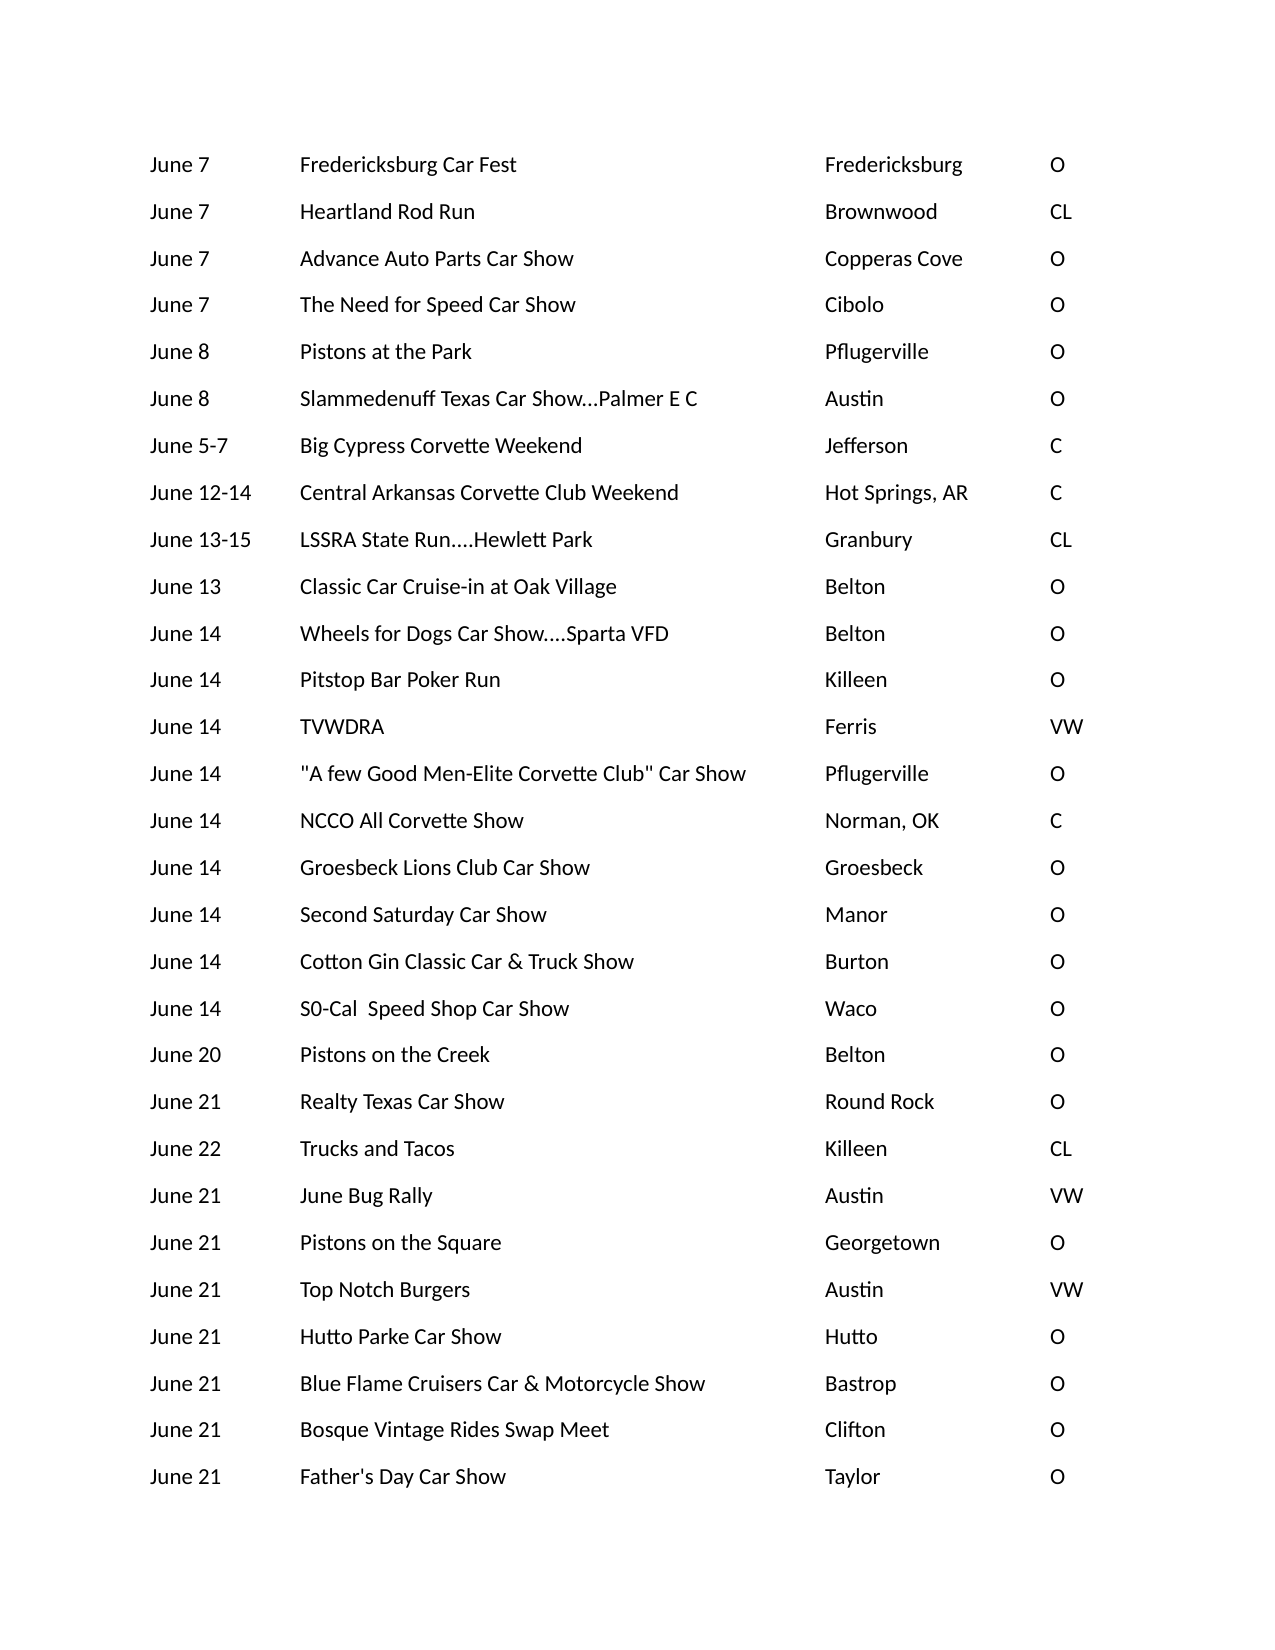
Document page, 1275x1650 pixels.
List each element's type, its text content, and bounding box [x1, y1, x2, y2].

text June 21 Bosque Vintage Rides Swap Meet Clifton O [150, 1416, 1125, 1444]
text June 7 The Need for Speed Car Show Cibolo O [150, 291, 1125, 319]
text June 21 Pistons on the Square Georgetown O [150, 1228, 1125, 1256]
text June 7 Heartland Rod Run Brownwood CL [150, 197, 1125, 225]
text June 8 Slammedenuff Texas Car Show...Palmer E C Austin O [150, 384, 1125, 412]
text June 21 Father's Day Car Show Taylor O [150, 1462, 1125, 1491]
text June 14 Second Saturday Car Show Manor O [150, 900, 1125, 928]
text June 14 Pitstop Bar Poker Run Killeen O [150, 666, 1125, 694]
text June 20 Pistons on the Creek Belton O [150, 1041, 1125, 1069]
text June 7 Advance Auto Parts Car Show Copperas Cove O [150, 244, 1125, 272]
text June 14 "A few Good Men-Elite Corvette Club" Car Show Pflugerville O [150, 759, 1125, 787]
text June 22 Trucks and Tacos Killeen CL [150, 1134, 1125, 1162]
text June 8 Pistons at the Park Pflugerville O [150, 337, 1125, 366]
text June 21 Realty Texas Car Show Round Rock O [150, 1087, 1125, 1116]
text June 14 Cotton Gin Classic Car & Truck Show Burton O [150, 947, 1125, 975]
text June 5-7 Big Cypress Corvette Weekend Jefferson C [150, 431, 1125, 459]
text June 14 Groesbeck Lions Club Car Show Groesbeck O [150, 853, 1125, 881]
text June 21 Blue Flame Cruisers Car & Motorcycle Show Bastrop O [150, 1369, 1125, 1397]
text June 21 Top Notch Burgers Austin VW [150, 1275, 1125, 1303]
text June 14 S0-Cal Speed Shop Car Show Waco O [150, 994, 1125, 1022]
text June 14 Wheels for Dogs Car Show....Sparta VFD Belton O [150, 619, 1125, 647]
text June 13-15 LSSRA State Run....Hewlett Park Granbury CL [150, 525, 1125, 553]
text June 14 NCCO All Corvette Show Norman, OK C [150, 806, 1125, 834]
text June 21 Hutto Parke Car Show Hutto O [150, 1322, 1125, 1350]
text June 13 Classic Car Cruise-in at Oak Village Belton O [150, 572, 1125, 600]
text June 14 TVWDRA Ferris VW [150, 712, 1125, 741]
text June 21 June Bug Rally Austin VW [150, 1181, 1125, 1209]
text June 12-14 Central Arkansas Corvette Club Weekend Hot Springs, AR C [150, 478, 1125, 506]
text June 7 Fredericksburg Car Fest Fredericksburg O [150, 150, 1125, 178]
